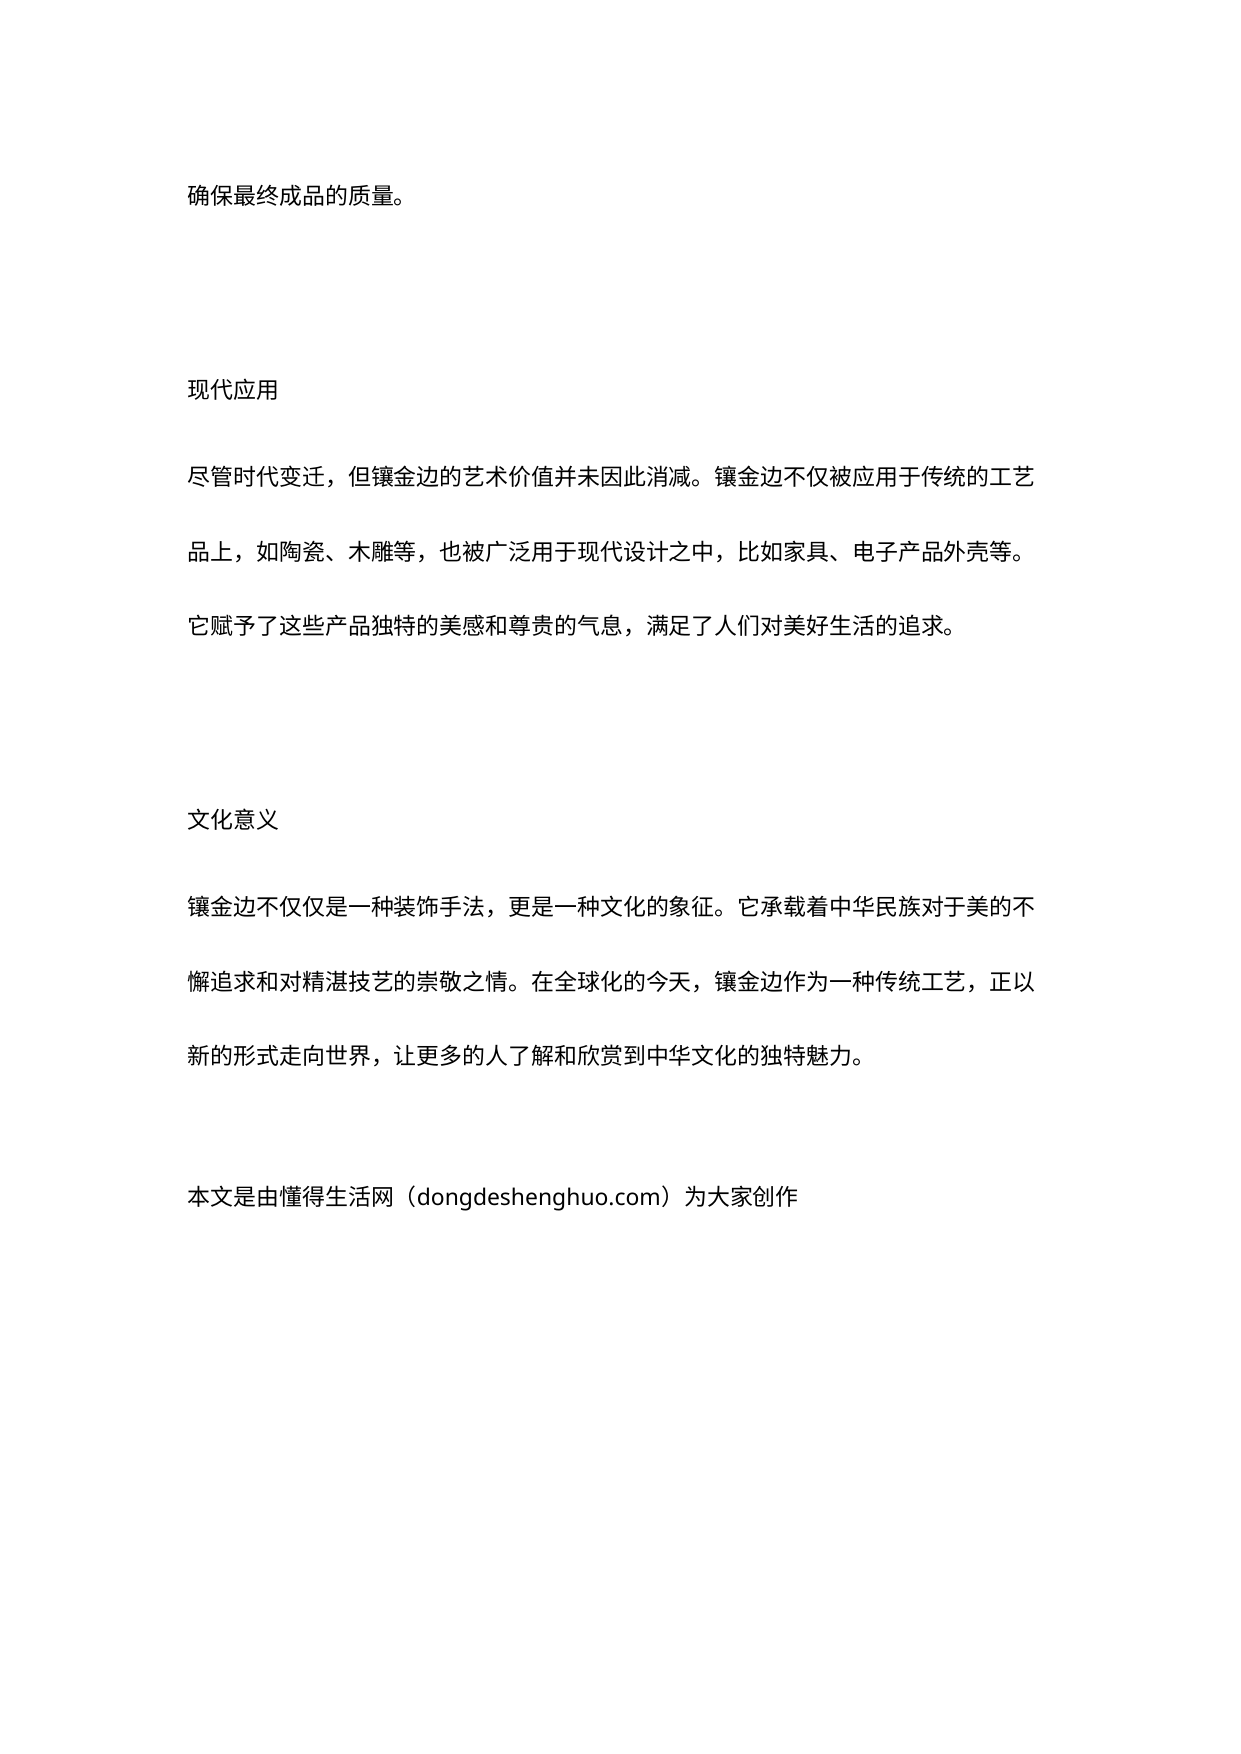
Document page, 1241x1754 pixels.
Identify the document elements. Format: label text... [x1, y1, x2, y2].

text 文化意义 [187, 786, 1053, 851]
text 本文是由懂得生活网（dongdeshenghuo.com）为大家创作 [187, 1163, 1053, 1228]
text 尽管时代变迁，但镶金边的艺术价值并未因此消减。镶金边不仅被应用于传统的工艺品上，如陶瓷、木雕等，也被广泛用于现代设计之中，比如家具、电子产品外壳等。它赋予了这些产品独特的美感和尊贵的气息，满足了人们对美好生活的追求。 [187, 443, 1053, 657]
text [187, 162, 1053, 227]
text 现代应用 [187, 356, 1053, 421]
text 镶金边不仅仅是一种装饰手法，更是一种文化的象征。它承载着中华民族对于美的不懈追求和对精湛技艺的崇敬之情。在全球化的今天，镶金边作为一种传统工艺，正以新的形式走向世界，让更多的人了解和欣赏到中华文化的独特魅力。 [187, 873, 1053, 1087]
